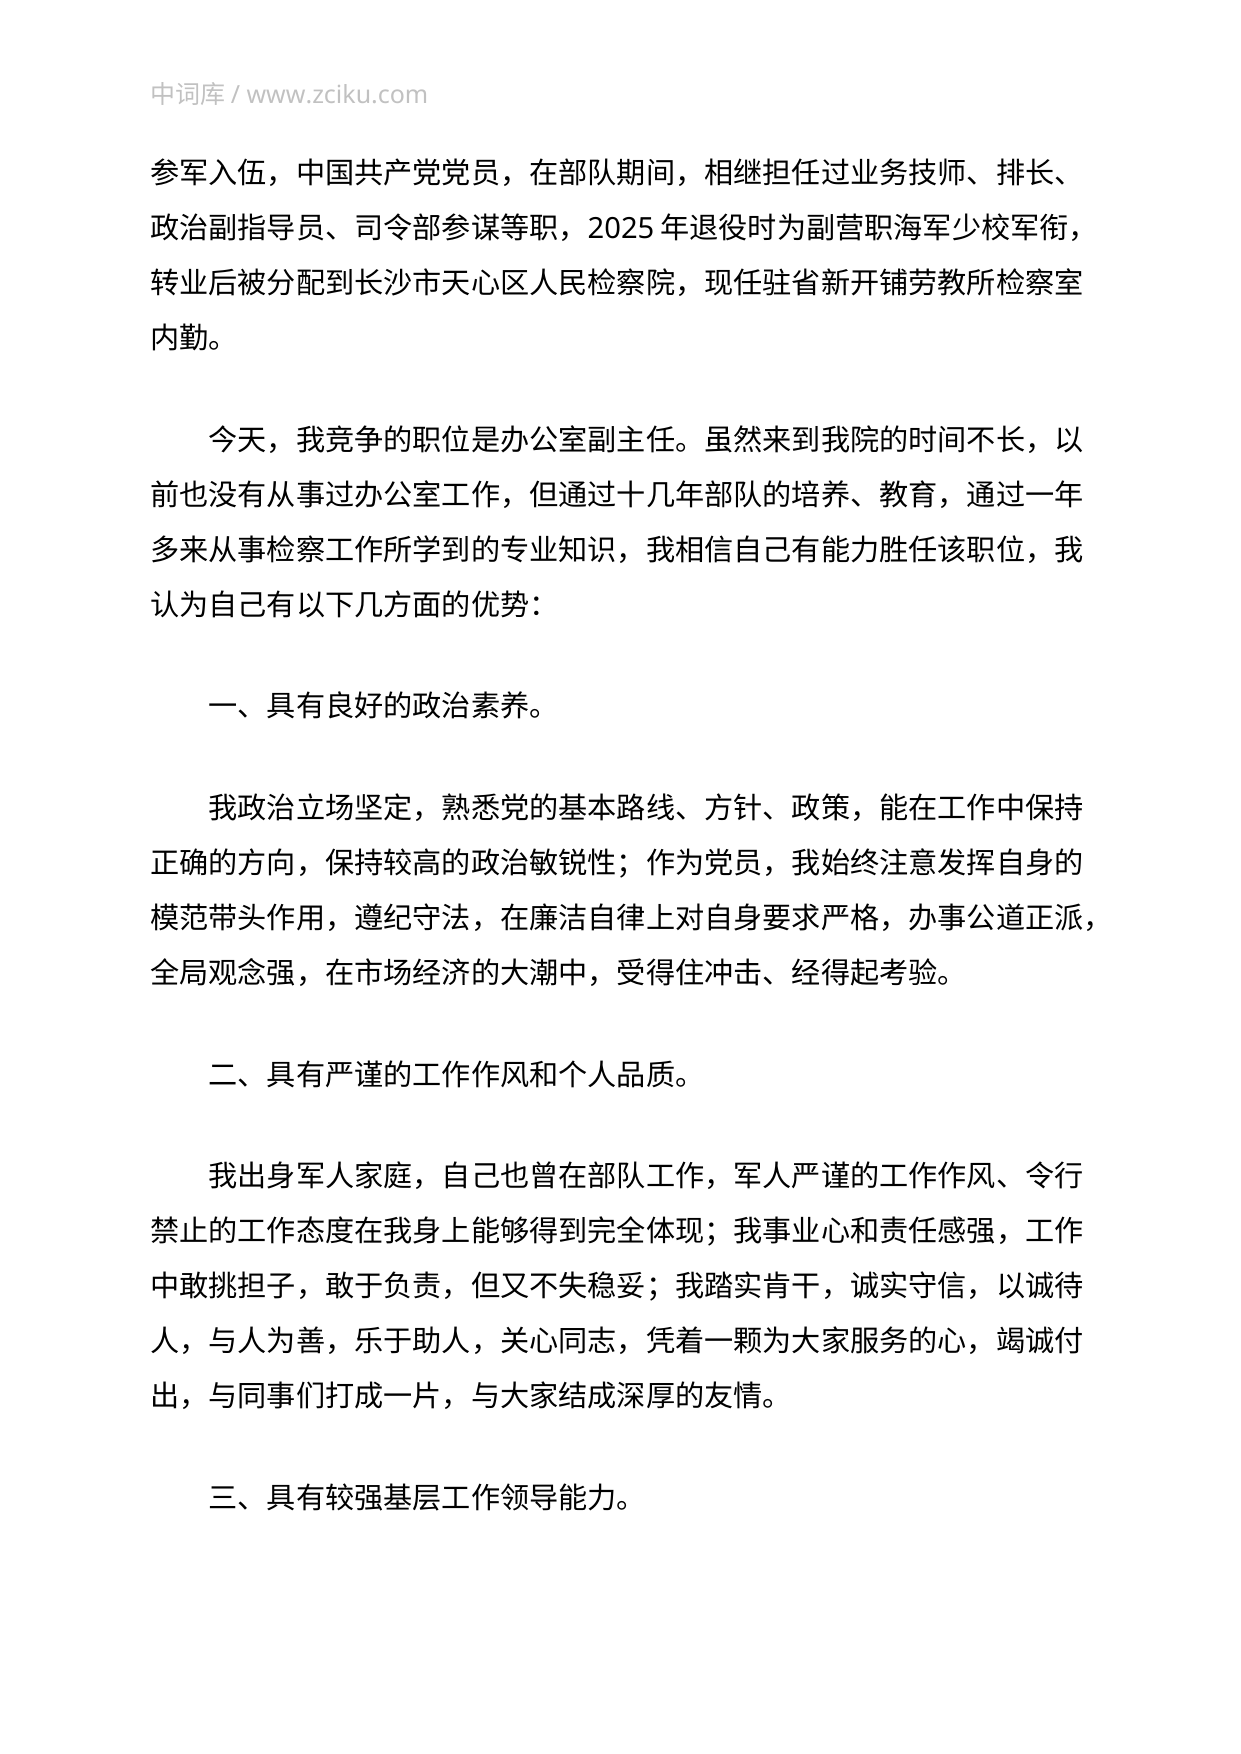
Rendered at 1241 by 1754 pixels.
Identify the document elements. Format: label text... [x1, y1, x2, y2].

text 三、具有较强基层工作领导能力。 [150, 1474, 1090, 1517]
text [150, 150, 1090, 357]
text 我政治立场坚定，熟悉党的基本路线、方针、政策，能在工作中保持正确的方向，保持较高的政治敏锐性；作为党员，我始终注意发挥自身的模范带头作用，遵纪守法，在廉洁自律上对自身要求严格，办事公道正派，全局观念强，在市场经济的大潮中，受得住冲击、经得起考验。 [150, 785, 1090, 992]
text 二、具有严谨的工作作风和个人品质。 [150, 1051, 1090, 1093]
text 一、具有良好的政治素养。 [150, 683, 1090, 725]
text 今天，我竞争的职位是办公室副主任。虽然来到我院的时间不长，以前也没有从事过办公室工作，但通过十几年部队的培养、教育，通过一年多来从事检察工作所学到的专业知识，我相信自己有能力胜任该职位，我认为自己有以下几方面的优势： [150, 417, 1090, 623]
text 我出身军人家庭，自己也曾在部队工作，军人严谨的工作作风、令行禁止的工作态度在我身上能够得到完全体现；我事业心和责任感强，工作中敢挑担子，敢于负责，但又不失稳妥；我踏实肯干，诚实守信，以诚待人，与人为善，乐于助人，关心同志，凭着一颗为大家服务的心，竭诚付出，与同事们打成一片，与大家结成深厚的友情。 [150, 1153, 1090, 1415]
